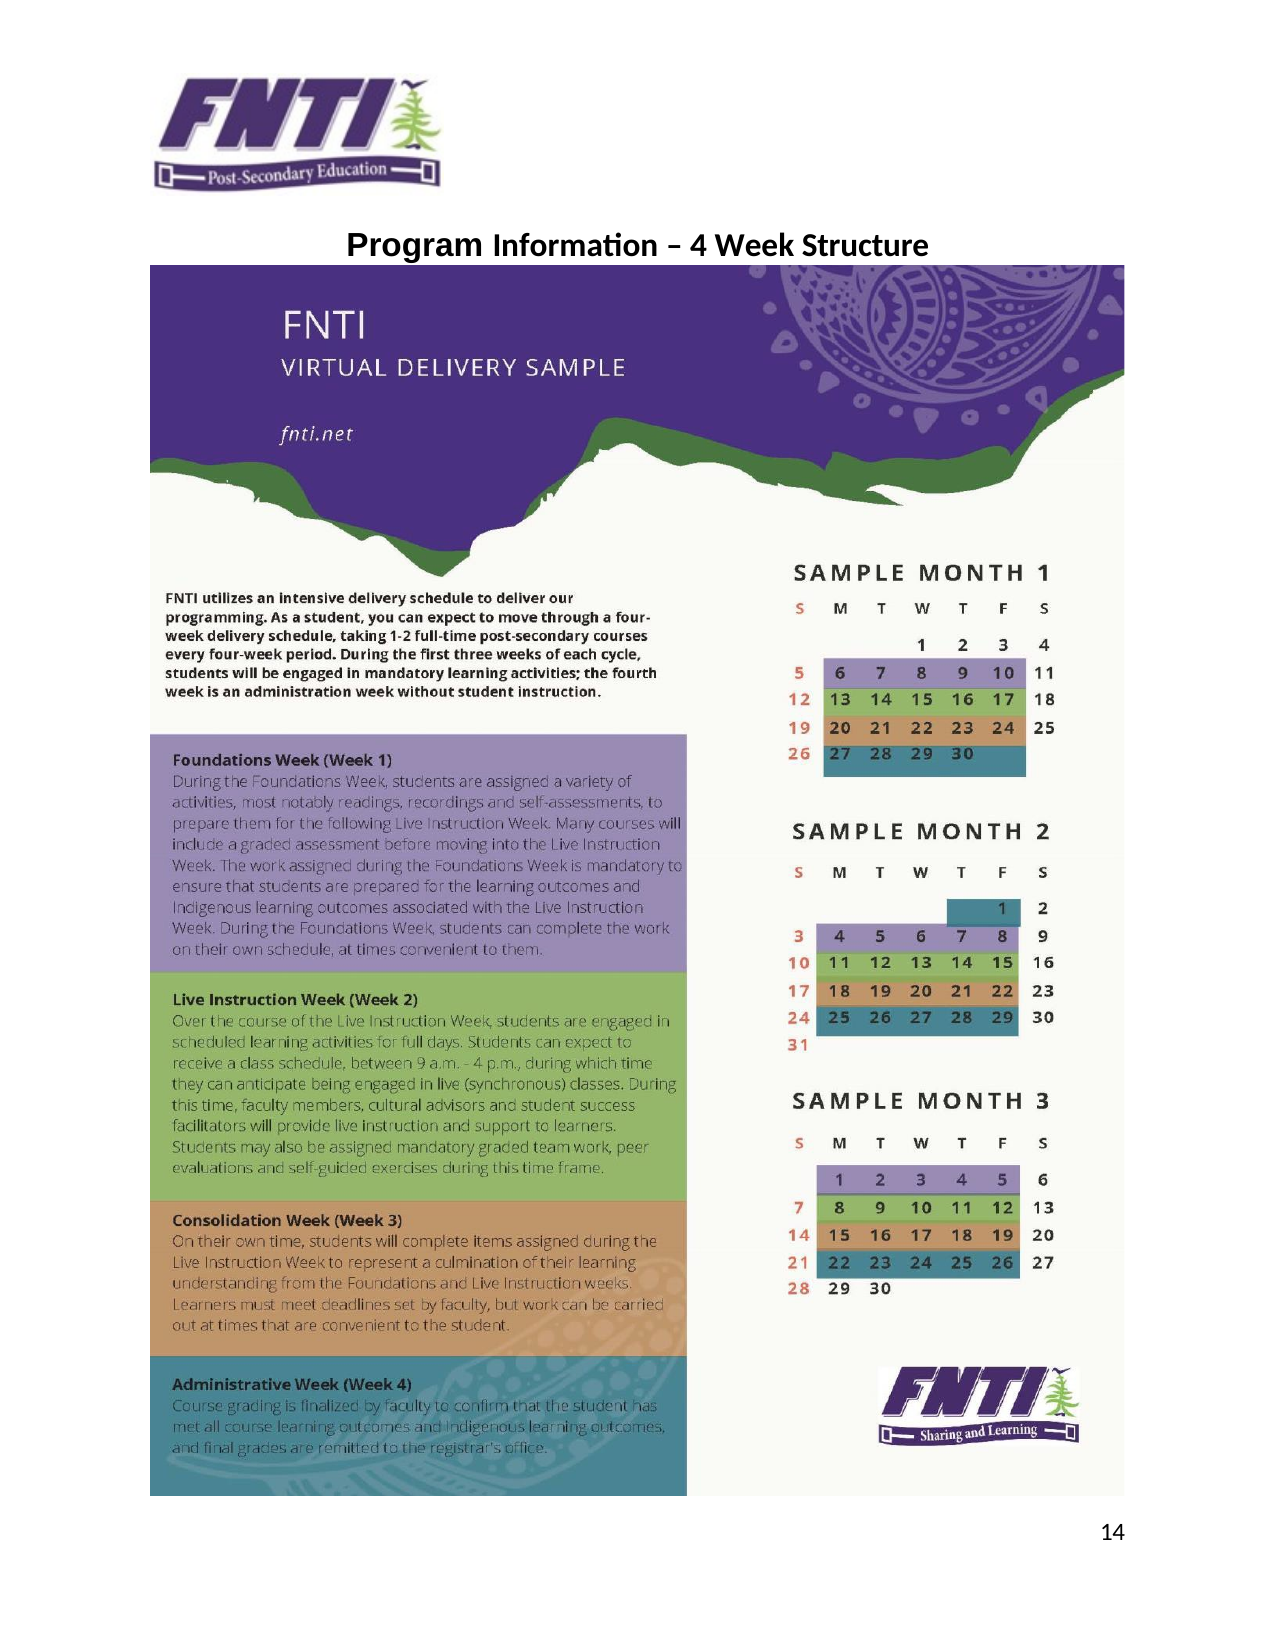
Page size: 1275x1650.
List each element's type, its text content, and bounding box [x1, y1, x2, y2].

picture [150, 73, 444, 196]
picture [150, 265, 1125, 1496]
subtitle Program Information – 4 Week Structure [142, 224, 1133, 265]
